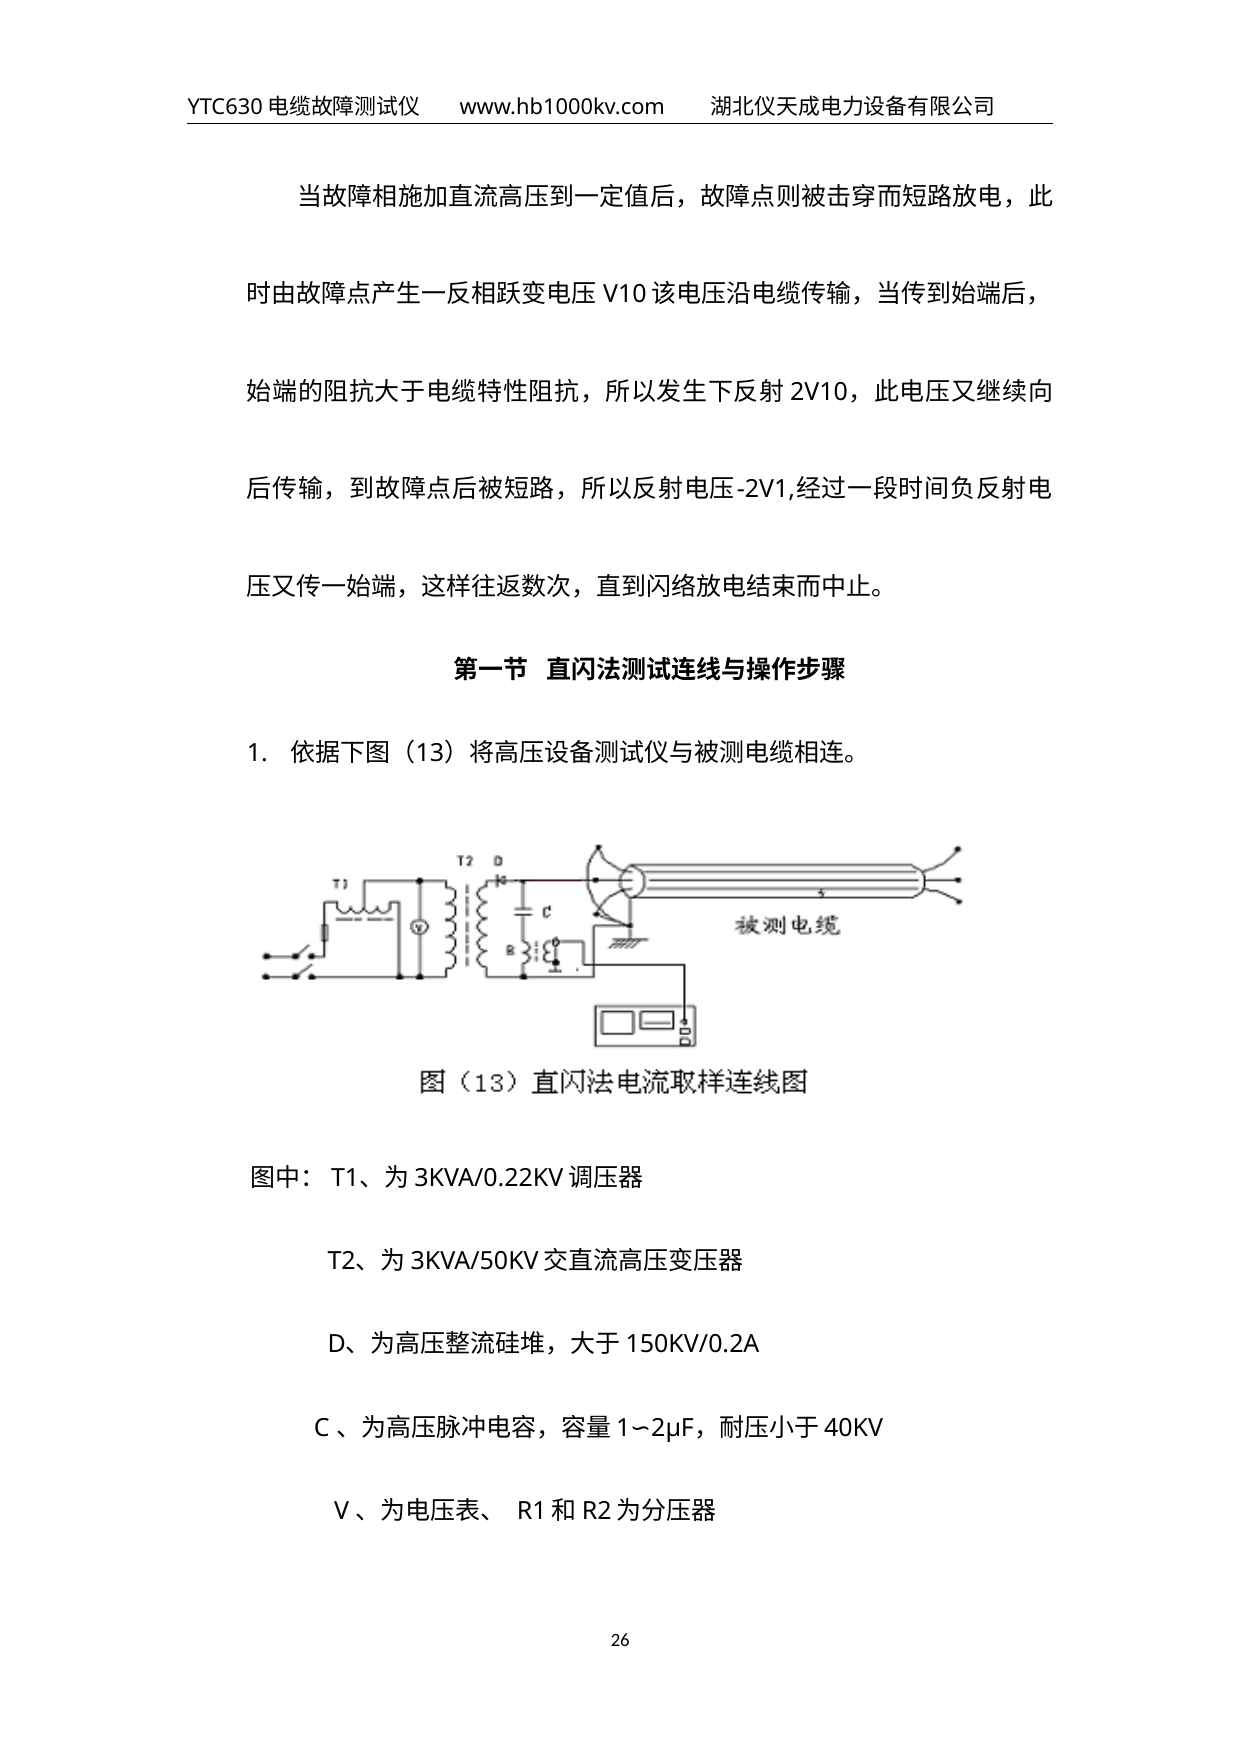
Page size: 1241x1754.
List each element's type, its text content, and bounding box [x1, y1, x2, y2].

picture [259, 816, 985, 1111]
text C 、为高压脉冲电容，容量1∽2μF，耐压小于40KV [247, 1393, 1053, 1458]
text D、为高压整流硅堆，大于150KV/0.2A [247, 1309, 1053, 1374]
text T2、为3KVA/50KV交直流高压变压器 [247, 1226, 1053, 1291]
text V 、为电压表、 R1和R2为分压器 [246, 1476, 1053, 1541]
list 依据下图（13）将高压设备测试仪与被测电缆相连。 [247, 718, 1053, 783]
text 当故障相施加直流高压到一定值后，故障点则被击穿而短路放电，此时由故障点产生一反相跃变电压V10该电压沿电缆传输，当传到始端后，始端的阻抗大于电缆特性阻抗，所以发生下反射2V10，此电压又继续向后传输，到故障点后被短路，所以反射电压-2V1,经过一段时间负反射电压又传一始端，这样往返数次，直到闪络放电结束而中止。 [247, 162, 1053, 617]
text 图中： T1、为3KVA/0.22KV调压器 [250, 1143, 1053, 1208]
text 第一节 直闪法测试连线与操作步骤 [247, 635, 1053, 700]
